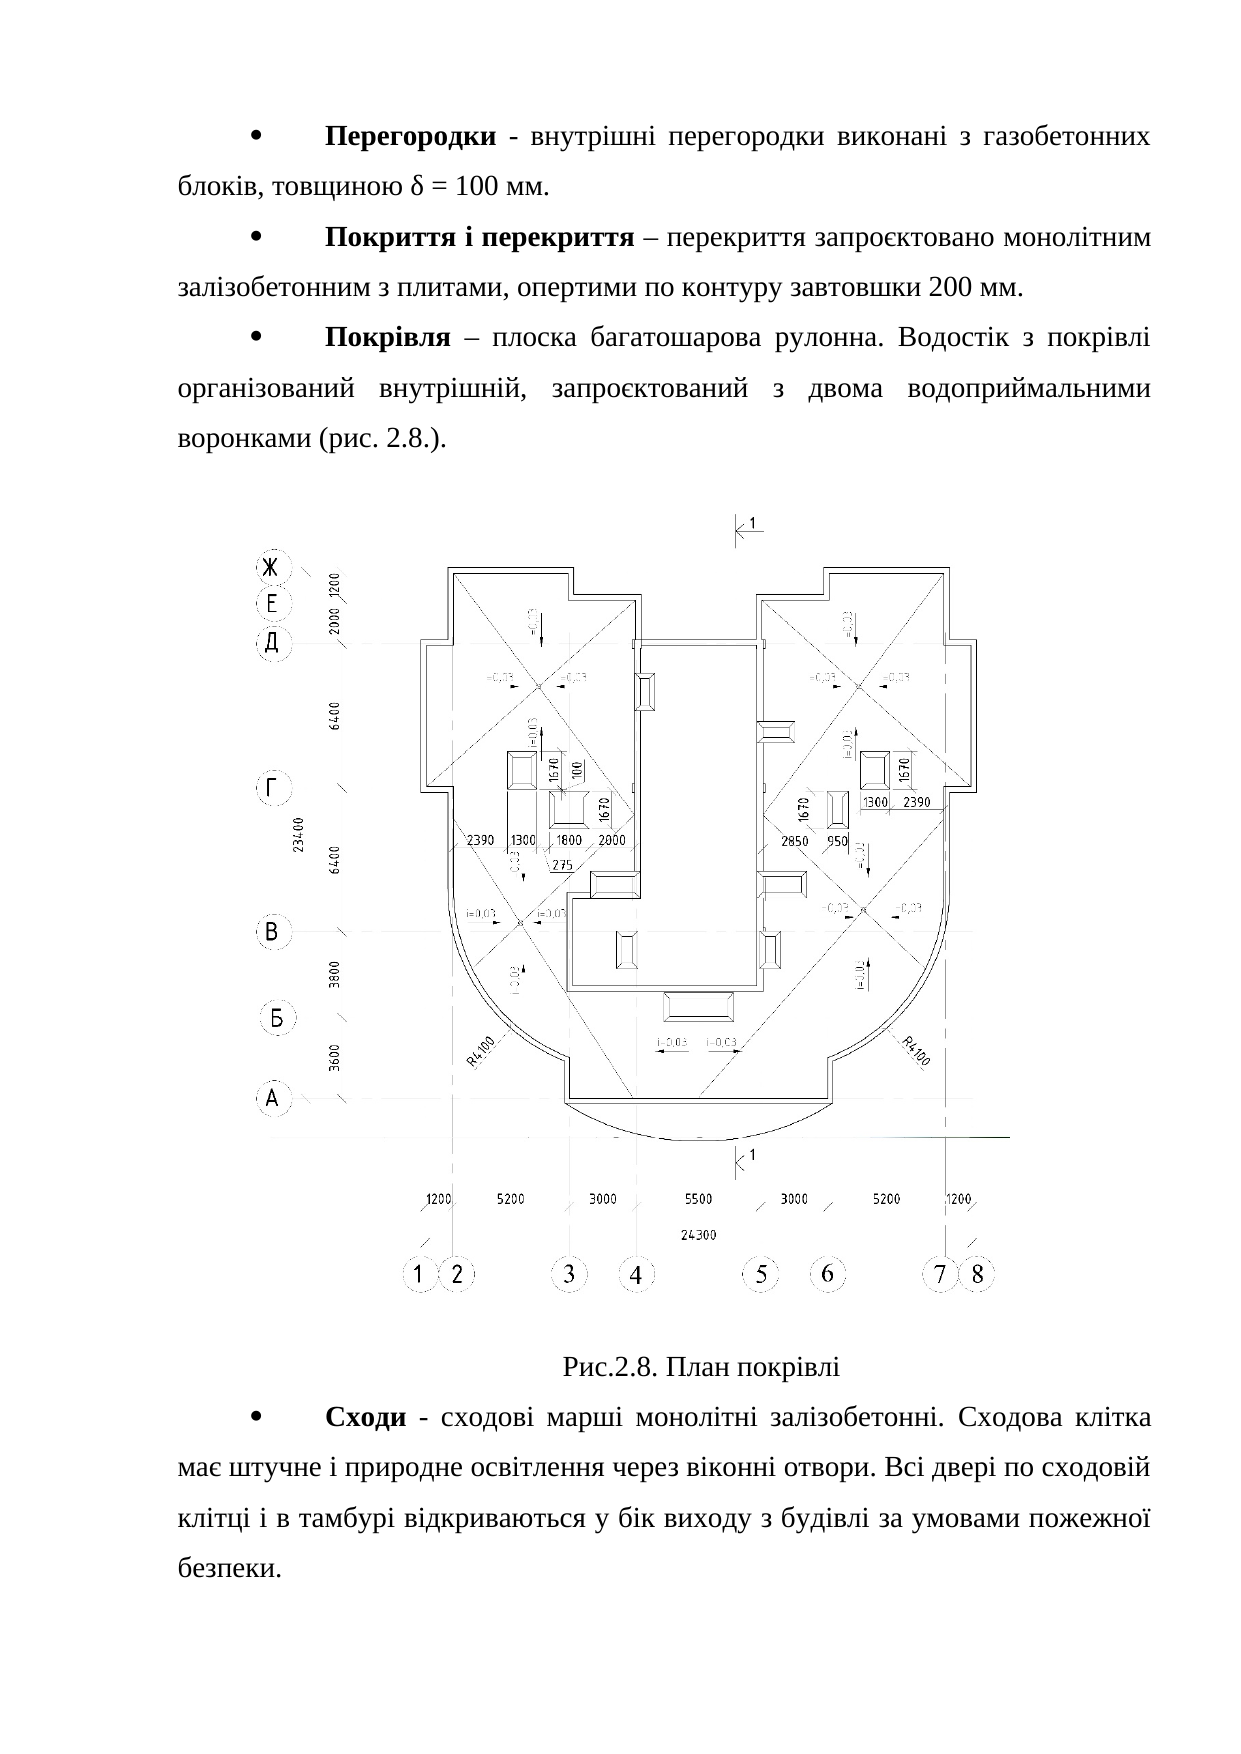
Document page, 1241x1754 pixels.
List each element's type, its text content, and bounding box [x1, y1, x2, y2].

list Сходи - сходові марші монолітні залізобетонні. Сходова клітка має штучне і природне освітлення через віконні отвори. Всі двері по сходовій клітці і в тамбурі відкриваються у бік виходу з будівлі за умовами пожежної безпеки. [177, 1399, 1152, 1584]
picture [251, 508, 1010, 1297]
list Покрівля – плоска багатошарова рулонна. Водостік з покрівлі організований внутрішній, запроєктований з двома водоприймальними воронками (рис. 2.8.). [177, 319, 1152, 454]
list Перегородки - внутрішні перегородки виконані з газобетонних блоків, товщиною δ = 100 мм. [177, 118, 1152, 202]
list Покриття і перекриття – перекриття запроєктовано монолітним залізобетонним з плитами, опертими по контуру завтовшки 200 мм. [177, 219, 1152, 303]
text Рис.2.8. План покрівлі [177, 1349, 1152, 1382]
